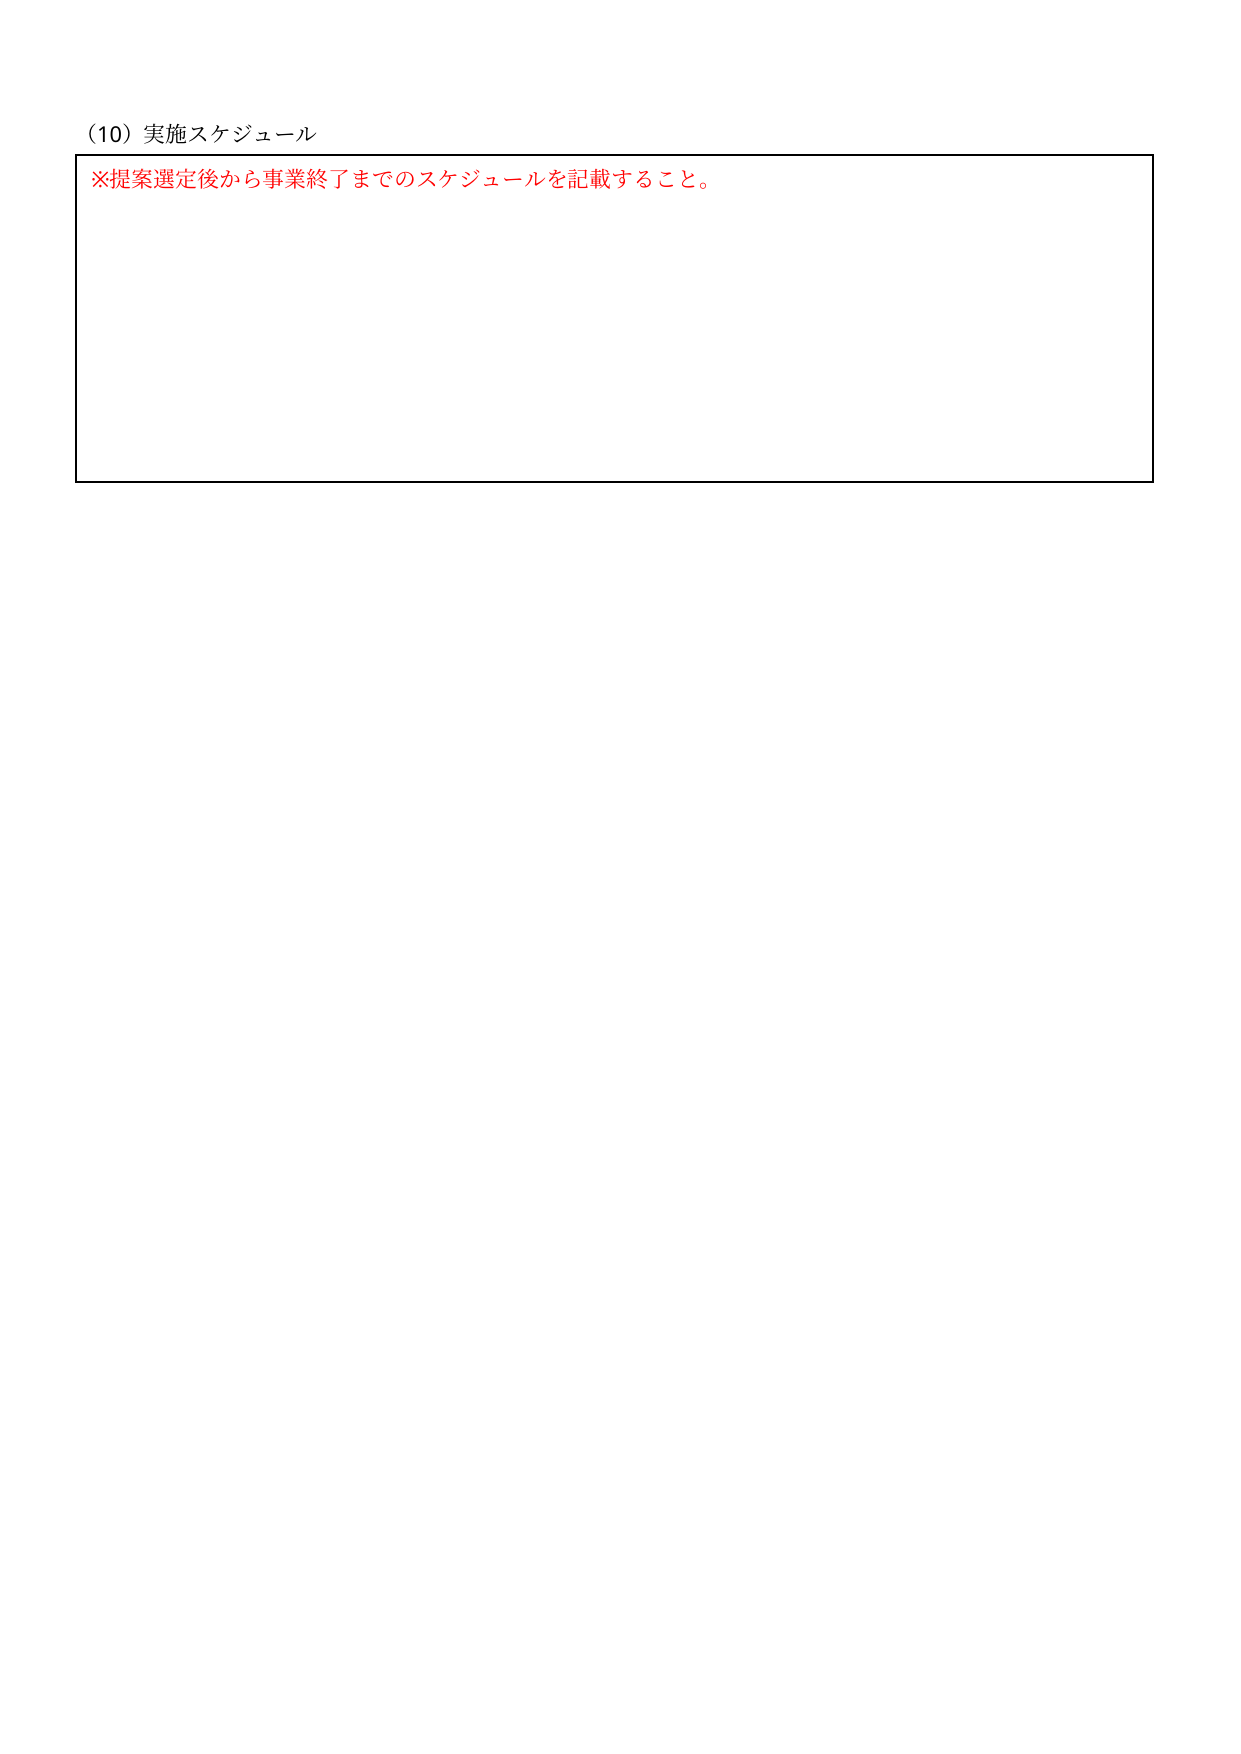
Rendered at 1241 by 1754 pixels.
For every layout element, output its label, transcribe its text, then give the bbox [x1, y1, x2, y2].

text （10）実施スケジュール [75, 114, 1165, 151]
